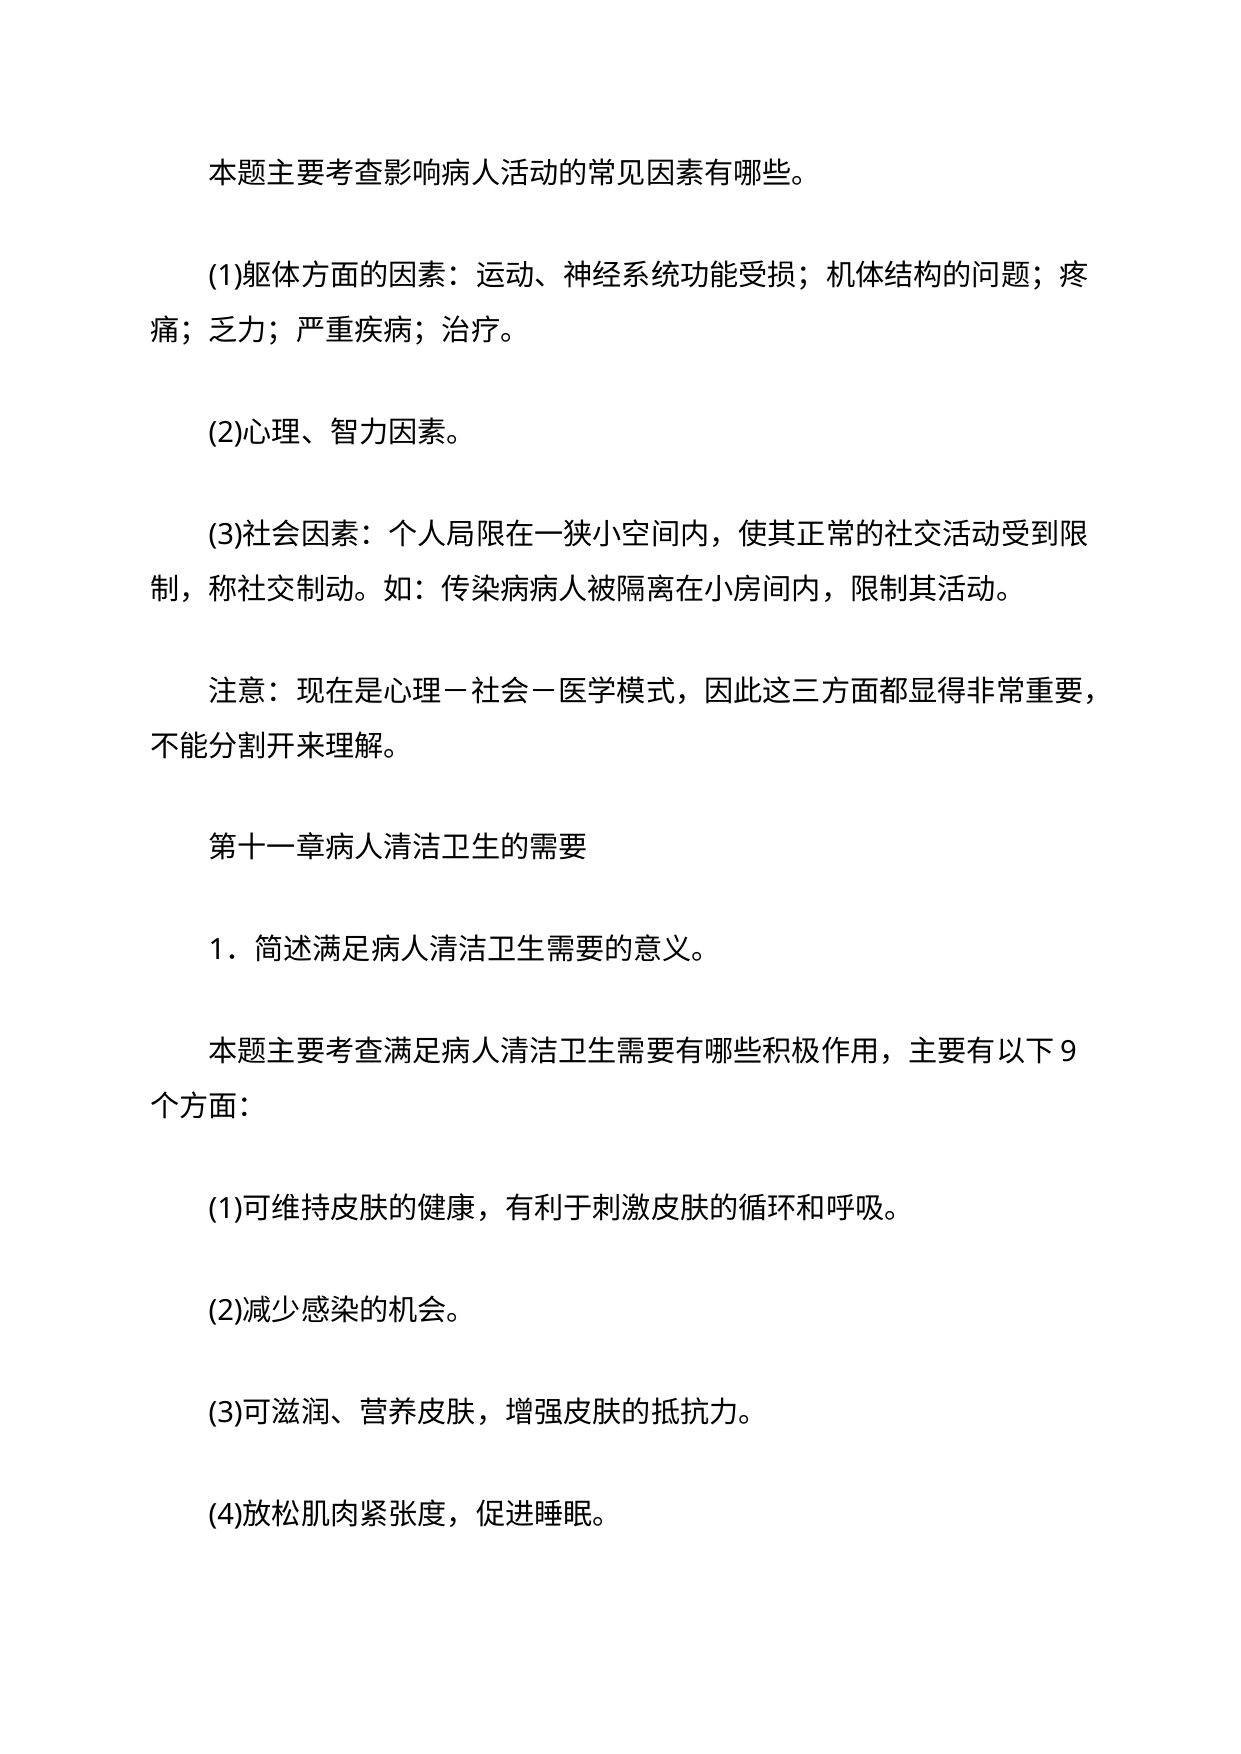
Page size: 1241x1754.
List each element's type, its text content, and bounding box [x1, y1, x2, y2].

text (3)社会因素：个人局限在一狭小空间内，使其正常的社交活动受到限制，称社交制动。如：传染病病人被隔离在小房间内，限制其活动。 [150, 511, 1090, 608]
text (3)可滋润、营养皮肤，增强皮肤的抵抗力。 [150, 1388, 1090, 1431]
text 1．简述满足病人清洁卫生需要的意义。 [150, 926, 1090, 968]
text (1)可维持皮肤的健康，有利于刺激皮肤的循环和呼吸。 [150, 1184, 1090, 1227]
text (2)心理、智力因素。 [150, 408, 1090, 451]
text (4)放松肌肉紧张度，促进睡眠。 [150, 1490, 1090, 1533]
text 注意：现在是心理－社会－医学模式，因此这三方面都显得非常重要，不能分割开来理解。 [150, 667, 1090, 764]
text 本题主要考查满足病人清洁卫生需要有哪些积极作用，主要有以下9个方面： [150, 1028, 1090, 1125]
text (1)躯体方面的因素：运动、神经系统功能受损；机体结构的问题；疼痛；乏力；严重疾病；治疗。 [150, 252, 1090, 349]
text 第十一章病人清洁卫生的需要 [150, 824, 1090, 866]
text 本题主要考查影响病人活动的常见因素有哪些。 [150, 150, 1090, 192]
text (2)减少感染的机会。 [150, 1286, 1090, 1329]
